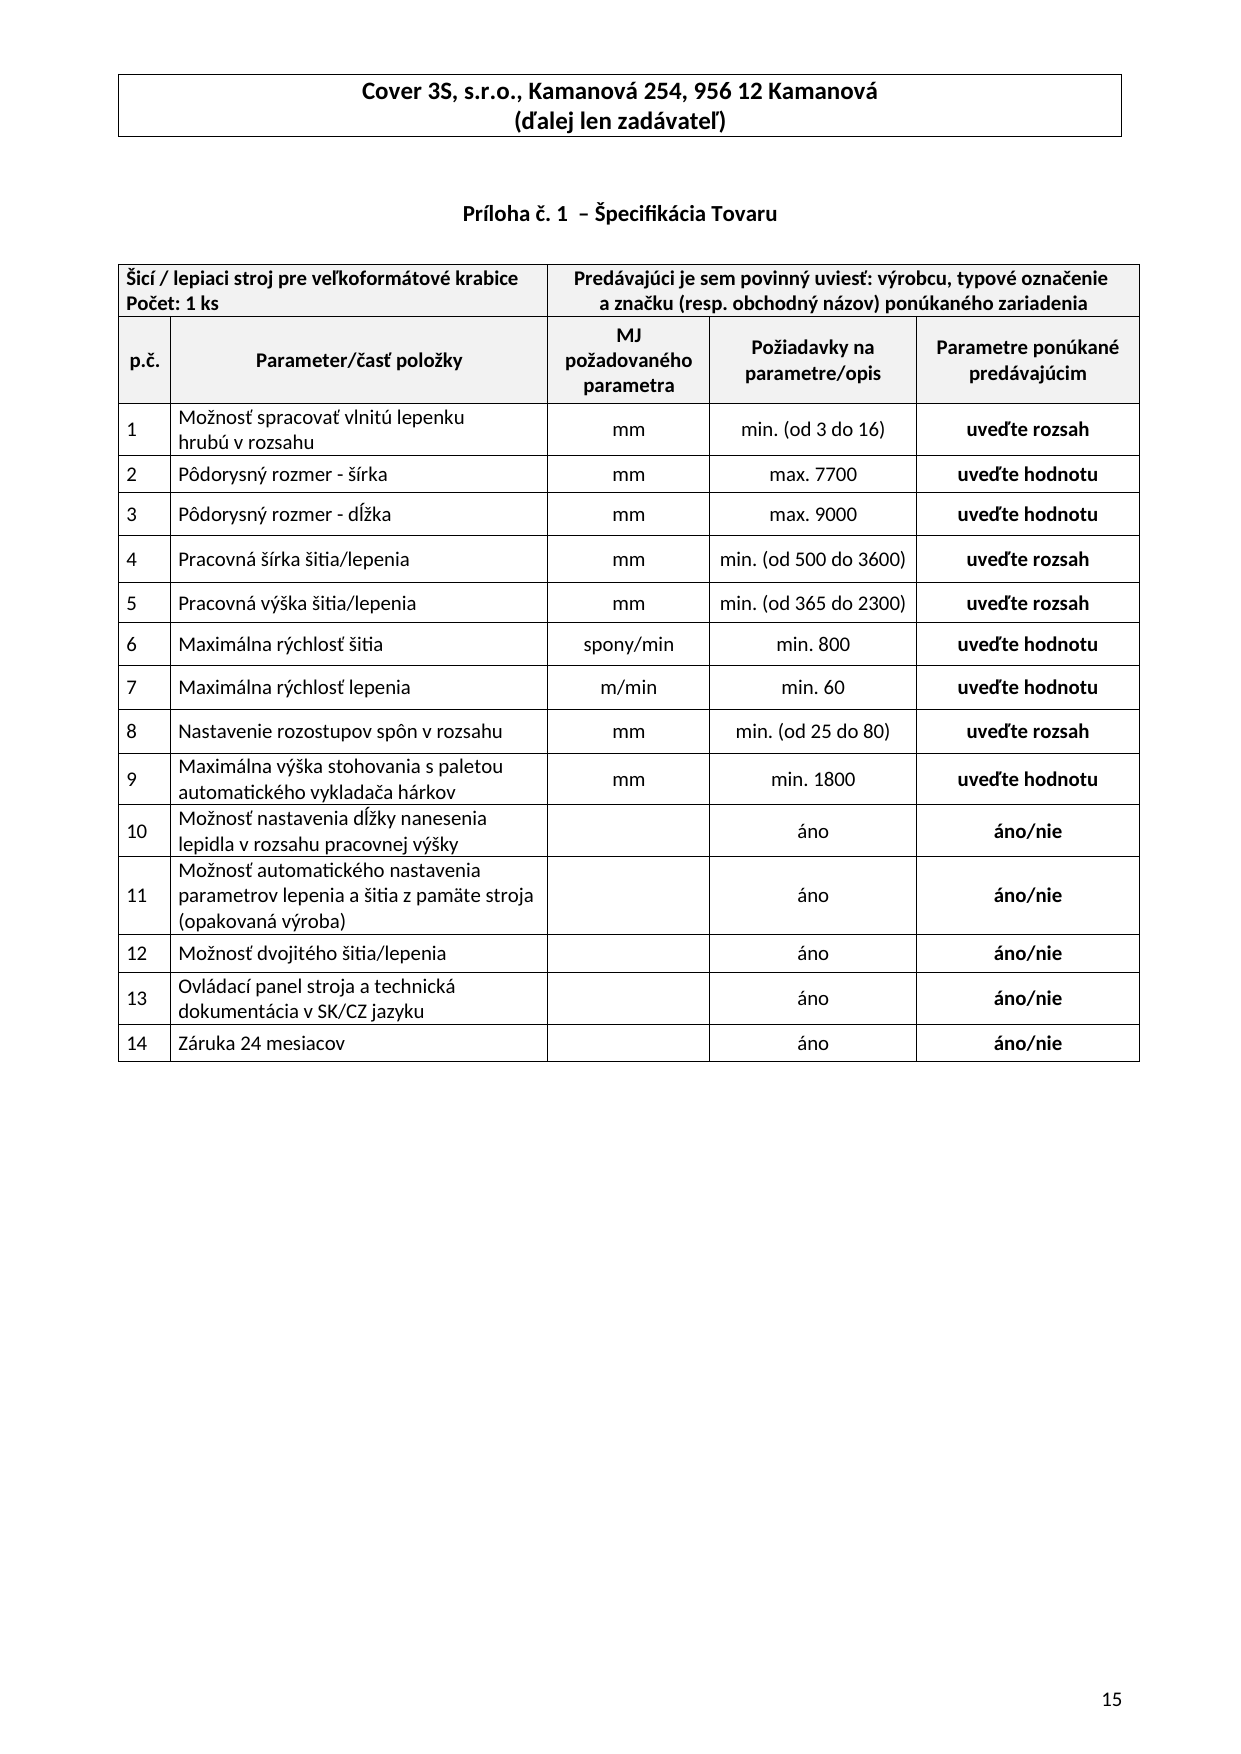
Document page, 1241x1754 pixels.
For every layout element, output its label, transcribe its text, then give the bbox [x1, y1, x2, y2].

table_cell m/min [548, 666, 709, 708]
table_cell [548, 805, 709, 856]
table_cell 2 [119, 456, 170, 492]
table_cell [548, 973, 709, 1024]
table_cell Záruka 24 mesiacov [171, 1025, 547, 1061]
table_cell [548, 1025, 709, 1061]
table_cell uveďte hodnotu [917, 493, 1139, 534]
text Príloha č. 1 – Špecifikácia Tovaru [118, 199, 1122, 228]
table_cell [548, 857, 709, 933]
table_cell áno [710, 935, 916, 972]
table_cell 5 [119, 583, 170, 622]
table_cell mm [548, 536, 709, 582]
table_cell min. (od 3 do 16) [710, 404, 916, 455]
table_cell mm [548, 493, 709, 534]
table_cell 13 [119, 973, 170, 1024]
table_cell 8 [119, 710, 170, 752]
table_cell Ovládací panel stroja a technická dokumentácia v SK/CZ jazyku [171, 973, 547, 1024]
table_cell 12 [119, 935, 170, 972]
table_cell min. (od 25 do 80) [710, 710, 916, 752]
table_cell áno/nie [917, 1025, 1139, 1061]
table_cell áno [710, 1025, 916, 1061]
table_cell 10 [119, 805, 170, 856]
table_header Predávajúci je sem povinný uviesť: výrobcu, typové označenie a značku (resp. obchodný názov) ponúkaného zariadenia [548, 265, 1139, 316]
table_cell Požiadavky na parametre/opis [710, 317, 916, 403]
table_cell Maximálna rýchlosť šitia [171, 623, 547, 665]
table_cell Parametre ponúkané predávajúcim [917, 317, 1139, 403]
table_cell 1 [119, 404, 170, 455]
table_cell [548, 935, 709, 972]
table_cell MJ požadovaného parametra [548, 317, 709, 403]
table_cell Maximálna výška stohovania s paletou automatického vykladača hárkov [171, 754, 547, 804]
table_cell Pôdorysný rozmer - šírka [171, 456, 547, 492]
table_cell 9 [119, 754, 170, 804]
table_cell mm [548, 583, 709, 622]
table_cell uveďte rozsah [917, 583, 1139, 622]
table_cell Pracovná šírka šitia/lepenia [171, 536, 547, 582]
table_cell áno/nie [917, 857, 1139, 933]
table_cell Možnosť spracovať vlnitú lepenku hrubú v rozsahu [171, 404, 547, 455]
table_cell mm [548, 456, 709, 492]
table_cell min. (od 500 do 3600) [710, 536, 916, 582]
table_cell min. 1800 [710, 754, 916, 804]
table_cell max. 9000 [710, 493, 916, 534]
table_cell 14 [119, 1025, 170, 1061]
table_cell áno [710, 973, 916, 1024]
table_cell Možnosť automatického nastavenia parametrov lepenia a šitia z pamäte stroja (opakovaná výroba) [171, 857, 547, 933]
table_cell uveďte hodnotu [917, 754, 1139, 804]
table_cell Parameter/časť položky [171, 317, 547, 403]
table_cell min. 800 [710, 623, 916, 665]
table_cell uveďte hodnotu [917, 456, 1139, 492]
table_cell Možnosť nastavenia dĺžky nanesenia lepidla v rozsahu pracovnej výšky [171, 805, 547, 856]
table_header Šicí / lepiaci stroj pre veľkoformátové krabice Počet: 1 ks [119, 265, 547, 316]
table_cell 4 [119, 536, 170, 582]
table_cell áno/nie [917, 805, 1139, 856]
table_cell 7 [119, 666, 170, 708]
table_cell mm [548, 404, 709, 455]
table_cell min. 60 [710, 666, 916, 708]
table_cell 6 [119, 623, 170, 665]
table_cell áno/nie [917, 973, 1139, 1024]
table_cell uveďte hodnotu [917, 666, 1139, 708]
table_cell mm [548, 710, 709, 752]
table_cell áno [710, 805, 916, 856]
table_cell áno [710, 857, 916, 933]
table_cell Nastavenie rozostupov spôn v rozsahu [171, 710, 547, 752]
table_cell uveďte rozsah [917, 404, 1139, 455]
table_cell max. 7700 [710, 456, 916, 492]
table_cell uveďte rozsah [917, 710, 1139, 752]
table_cell Pôdorysný rozmer - dĺžka [171, 493, 547, 534]
table_cell spony/min [548, 623, 709, 665]
table_cell 11 [119, 857, 170, 933]
table_cell Maximálna rýchlosť lepenia [171, 666, 547, 708]
table_cell p.č. [119, 317, 170, 403]
table_cell áno/nie [917, 935, 1139, 972]
table_cell mm [548, 754, 709, 804]
table_cell Možnosť dvojitého šitia/lepenia [171, 935, 547, 972]
table_cell Pracovná výška šitia/lepenia [171, 583, 547, 622]
table_cell uveďte hodnotu [917, 623, 1139, 665]
table_cell 3 [119, 493, 170, 534]
table_cell uveďte rozsah [917, 536, 1139, 582]
table_cell min. (od 365 do 2300) [710, 583, 916, 622]
